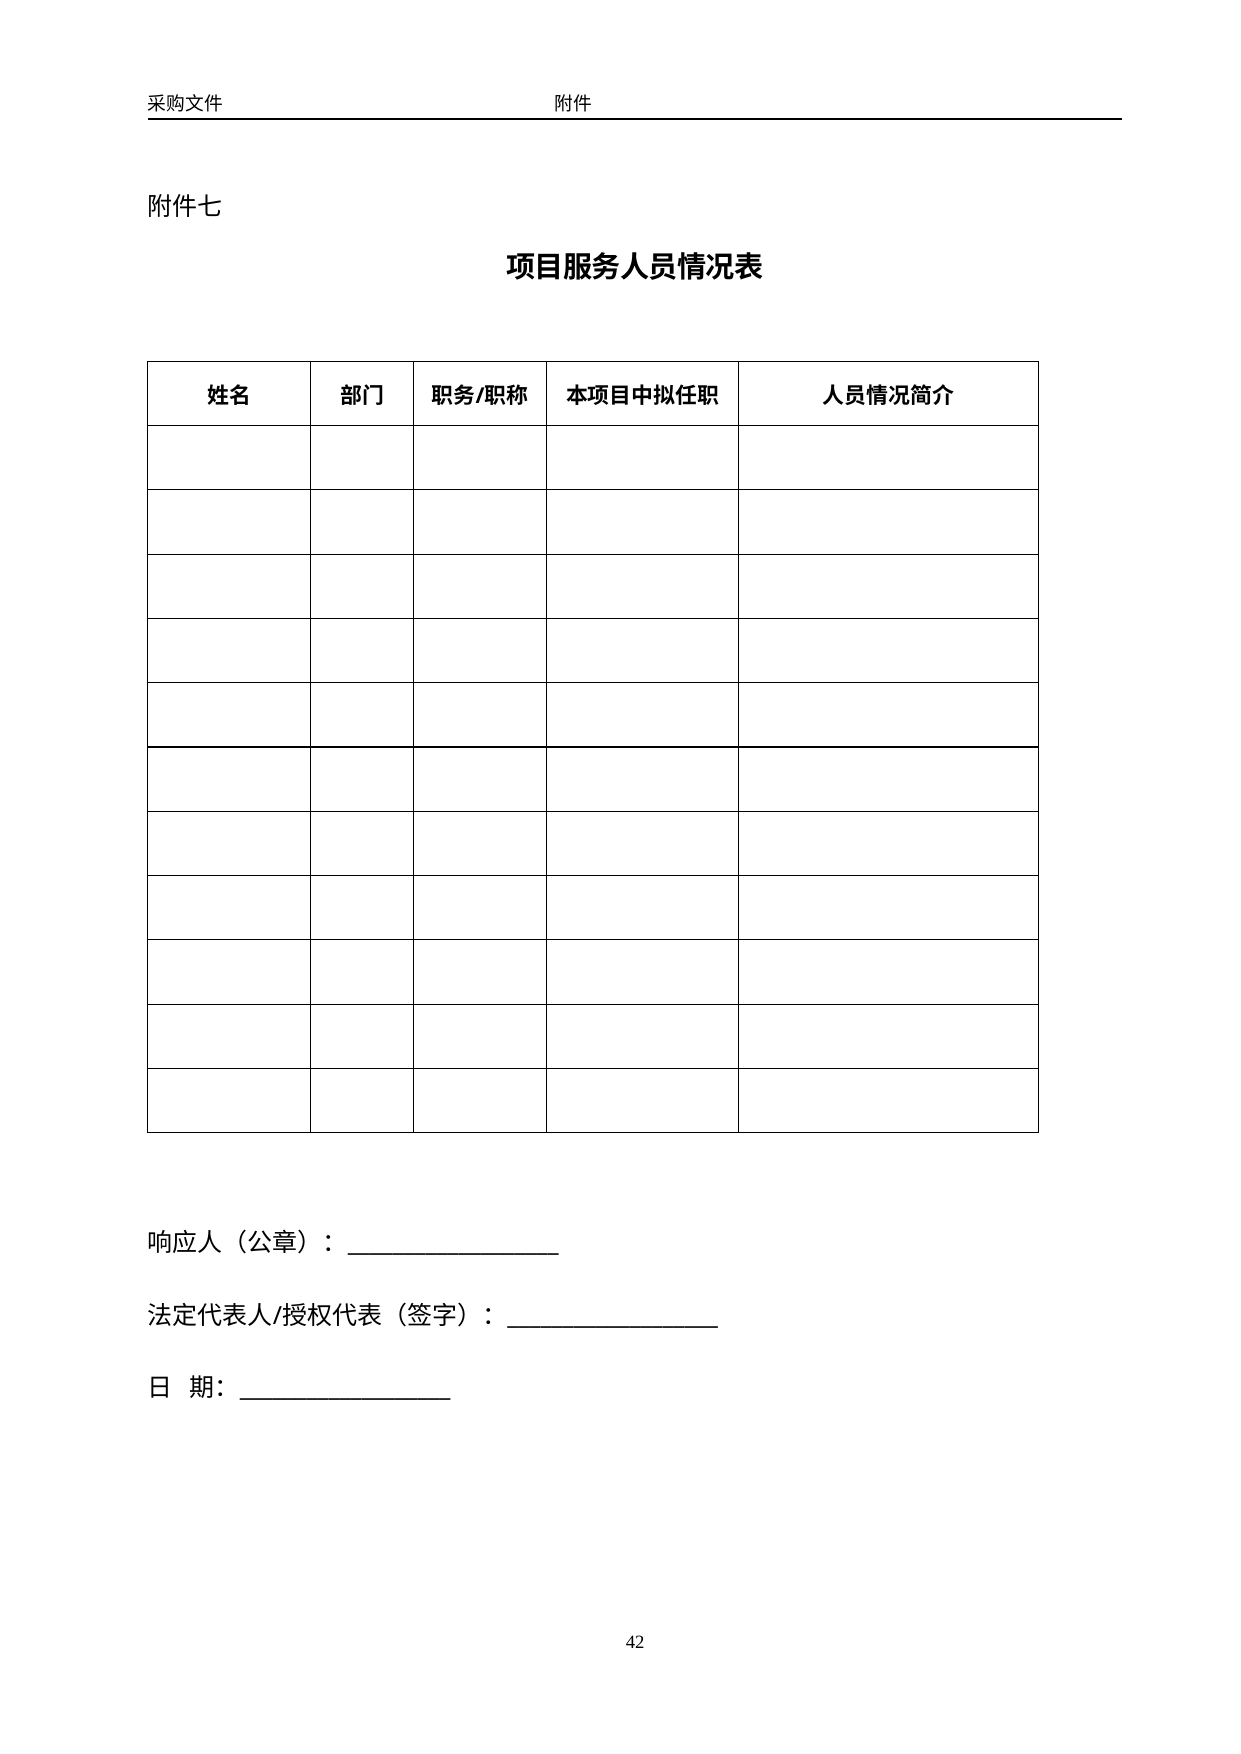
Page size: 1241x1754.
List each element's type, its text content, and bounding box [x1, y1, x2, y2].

table_cell [148, 555, 310, 618]
table_cell [311, 1069, 413, 1132]
table_cell [414, 683, 546, 746]
table_cell [547, 426, 738, 489]
text 附件七 [148, 165, 1122, 228]
table_cell [547, 876, 738, 939]
table_cell [739, 1005, 1038, 1068]
table_cell [414, 490, 546, 554]
table_cell [311, 1005, 413, 1068]
table_cell [311, 619, 413, 682]
table_cell [739, 940, 1038, 1004]
table_header 人员情况简介 [739, 362, 1038, 425]
table_cell [414, 1005, 546, 1068]
table_cell [547, 619, 738, 682]
table_cell [414, 876, 546, 939]
table_cell [739, 812, 1038, 875]
table_cell [311, 426, 413, 489]
table_cell [311, 490, 413, 554]
table_cell [148, 876, 310, 939]
table_cell [739, 426, 1038, 489]
table_cell [148, 940, 310, 1004]
table_cell [148, 426, 310, 489]
table_cell [311, 748, 413, 811]
table_cell [739, 748, 1038, 811]
text 日 期：___________________ [148, 1368, 1122, 1404]
table_cell [414, 426, 546, 489]
table_cell [414, 619, 546, 682]
table_cell [414, 812, 546, 875]
text 法定代表人/授权代表（签字）：___________________ [148, 1295, 1122, 1331]
table_cell [739, 683, 1038, 746]
table_cell [547, 1005, 738, 1068]
table_cell [148, 490, 310, 554]
table_header 姓名 [148, 362, 310, 425]
table_cell [739, 555, 1038, 618]
table_cell [414, 555, 546, 618]
table_cell [739, 490, 1038, 554]
table_cell [311, 876, 413, 939]
table_cell [414, 1069, 546, 1132]
table_cell [414, 748, 546, 811]
table_cell [148, 683, 310, 746]
table_cell [148, 748, 310, 811]
text 响应人（公章）：___________________ [148, 1223, 1122, 1259]
table_header 本项目中拟任职 [547, 362, 738, 425]
table_cell [148, 1069, 310, 1132]
table_cell [311, 812, 413, 875]
table_cell [311, 940, 413, 1004]
table_cell [547, 683, 738, 746]
table_cell [739, 876, 1038, 939]
table_cell [739, 1069, 1038, 1132]
table_cell [547, 812, 738, 875]
table_cell [547, 748, 738, 811]
table_header 部门 [311, 362, 413, 425]
table_cell [148, 1005, 310, 1068]
table_cell [547, 555, 738, 618]
text 项目服务人员情况表 [148, 228, 1122, 290]
table_cell [148, 619, 310, 682]
table_header 职务/职称 [414, 362, 546, 425]
table_cell [311, 555, 413, 618]
table_cell [547, 490, 738, 554]
table_cell [148, 812, 310, 875]
table_cell [547, 940, 738, 1004]
table_cell [739, 619, 1038, 682]
table_cell [311, 683, 413, 746]
table_cell [414, 940, 546, 1004]
table_cell [547, 1069, 738, 1132]
